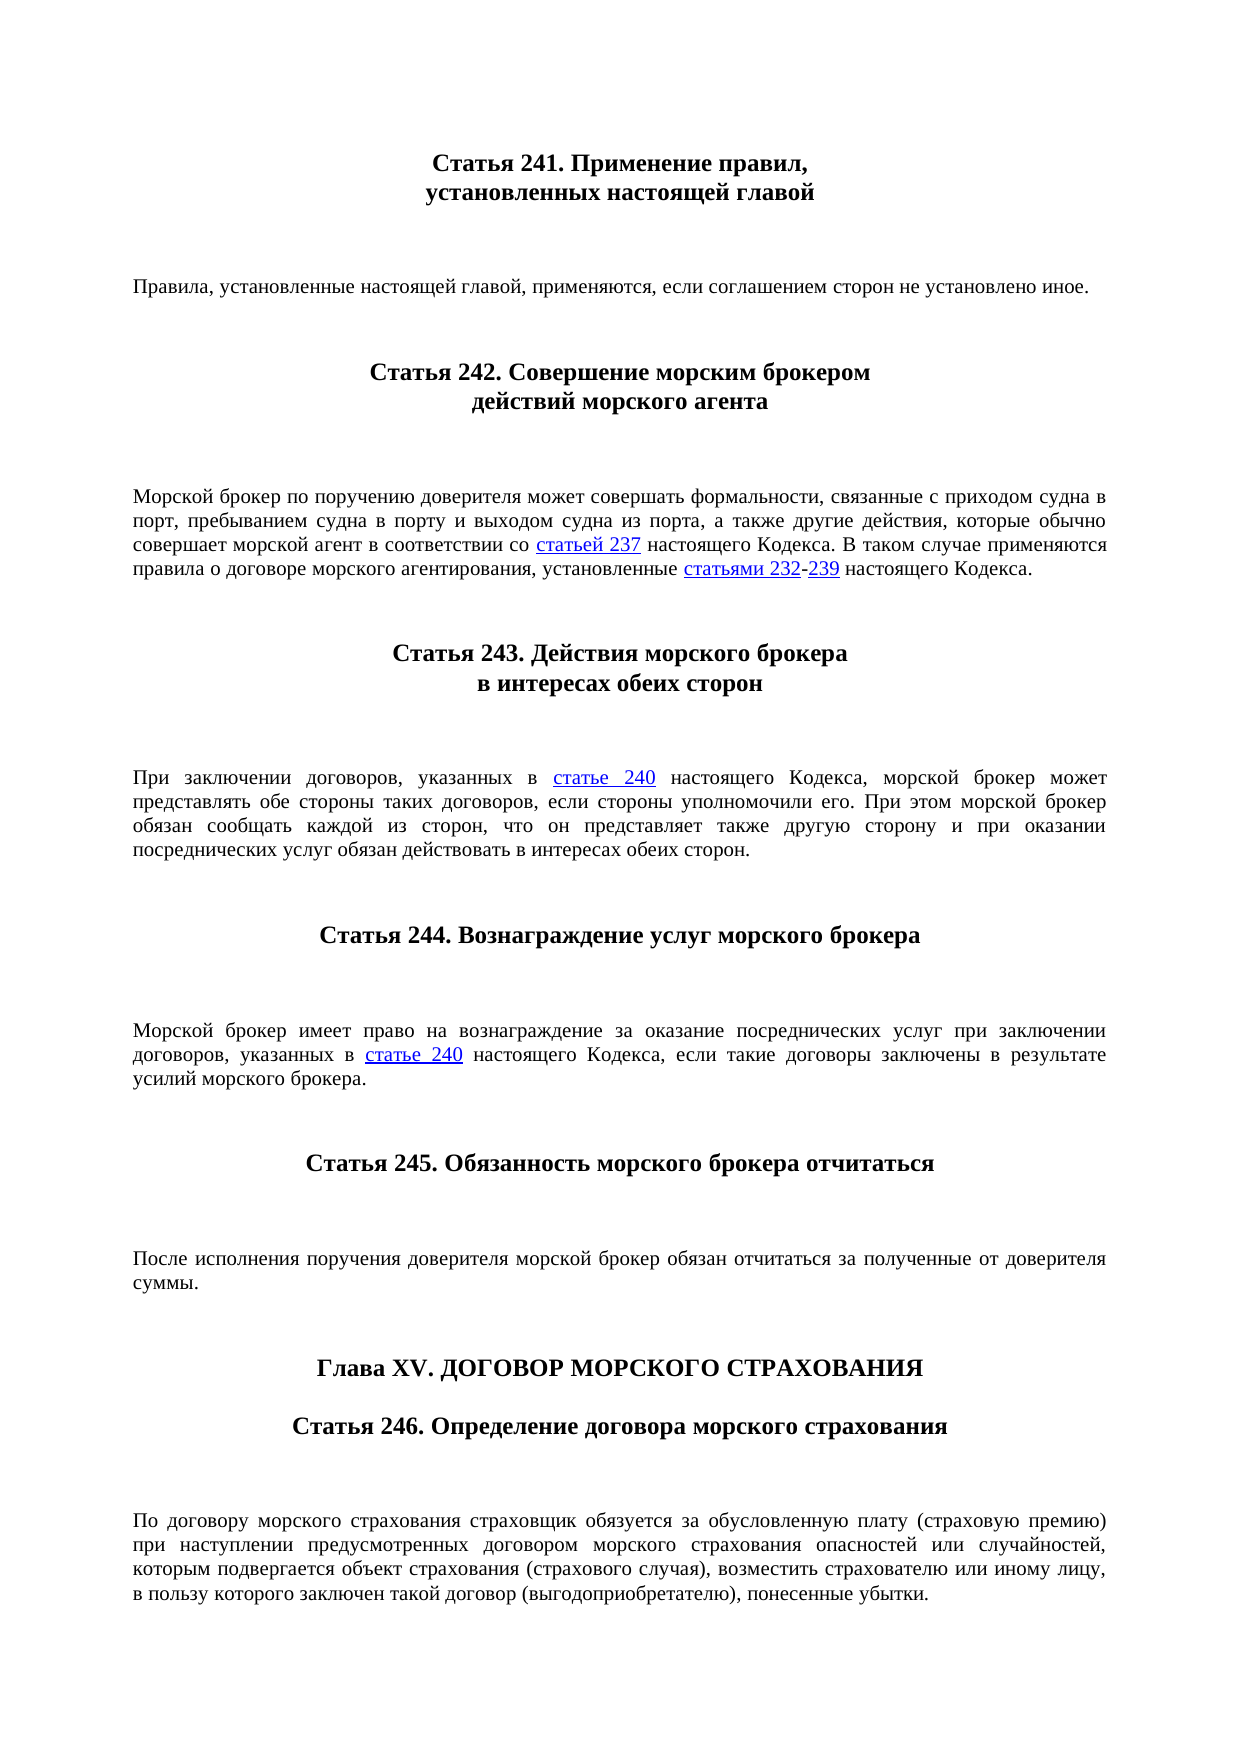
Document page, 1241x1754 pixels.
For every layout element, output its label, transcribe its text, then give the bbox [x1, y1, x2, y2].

text Статья 244. Вознаграждение услуг морского брокера [133, 920, 1108, 1007]
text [133, 1508, 1108, 1604]
text Статья 242. Совершение морским брокером действий морского агента [133, 357, 1108, 473]
text Статья 243. Действия морского брокера в интересах обеих сторон [133, 638, 1108, 754]
text Статья 241. Применение правил, установленных настоящей главой [133, 148, 1108, 264]
text При заключении договоров, указанных в статье 240 настоящего Кодекса, морской брокер может представлять обе стороны таких договоров, если стороны уполномочили его. При этом морской брокер обязан сообщать каждой из сторон, что он представляет также другую сторону и при оказании посреднических услуг обязан действовать в интересах обеих сторон. [133, 765, 1108, 909]
text После исполнения поручения доверителя морской брокер обязан отчитаться за полученные от доверителя суммы. [133, 1246, 1108, 1294]
text Статья 245. Обязанность морского брокера отчитаться [133, 1148, 1108, 1235]
text Правила, установленные настоящей главой, применяются, если соглашением сторон не установлено иное. [133, 274, 1108, 346]
text Морской брокер имеет право на вознаграждение за оказание посреднических услуг при заключении договоров, указанных в статье 240 настоящего Кодекса, если такие договоры заключены в результате усилий морского брокера. [133, 1017, 1108, 1138]
text Морской брокер по поручению доверителя может совершать формальности, связанные с приходом судна в порт, пребыванием судна в порту и выходом судна из порта, а также другие действия, которые обычно совершает морской агент в соответствии со статьей 237 настоящего Кодекса. В таком случае применяются правила о договоре морского агентирования, установленные статьями 232-239 настоящего Кодекса. [133, 483, 1108, 628]
text Глава XV. ДОГОВОР МОРСКОГО СТРАХОВАНИЯ Статья 246. Определение договора морского страхования [133, 1352, 1108, 1498]
